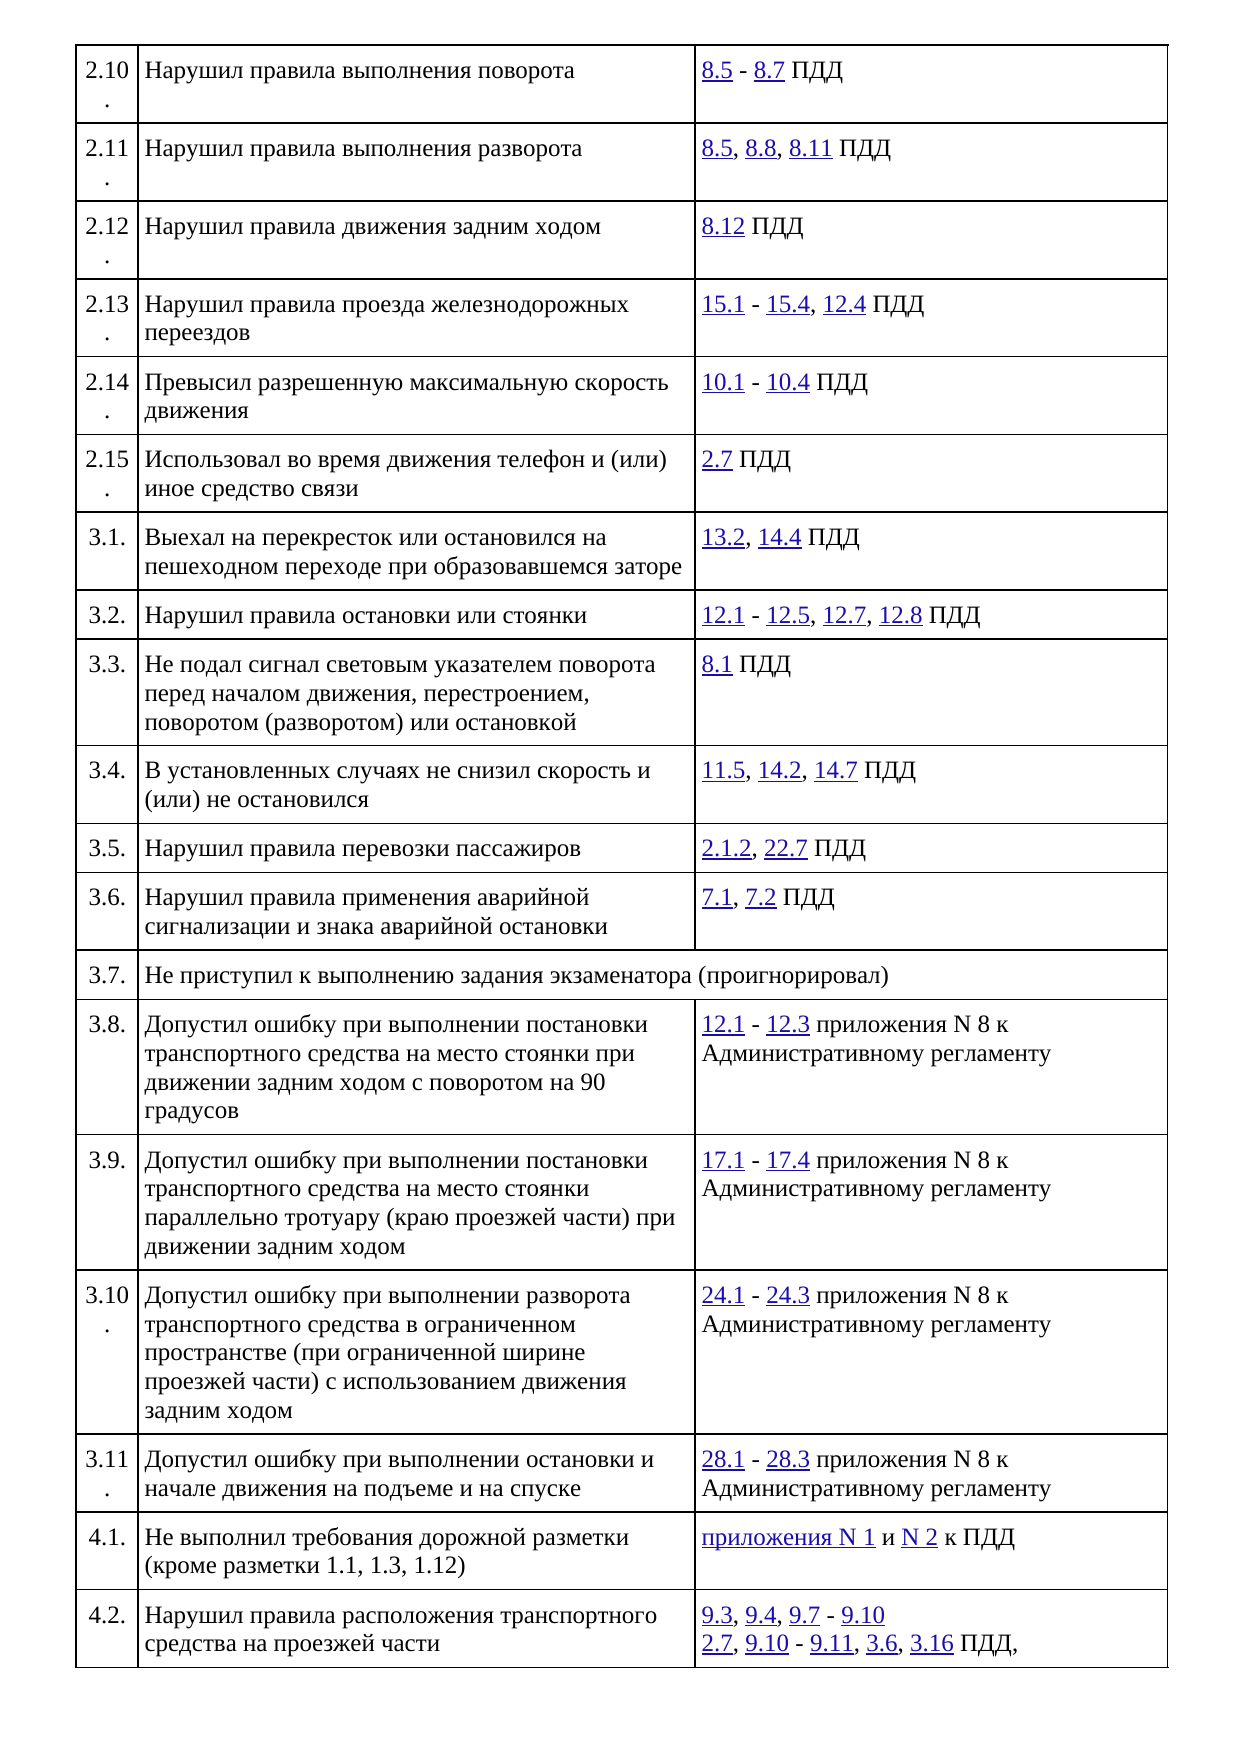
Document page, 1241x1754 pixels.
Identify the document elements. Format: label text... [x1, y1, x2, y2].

table_cell Не приступил к выполнению задания экзаменатора (проигнорировал) [139, 951, 1167, 998]
table_cell Нарушил правила выполнения разворота [139, 124, 694, 200]
table_cell Нарушил правила применения аварийной сигнализации и знака аварийной остановки [139, 873, 694, 949]
table_cell 8.5 - 8.7 ПДД [696, 46, 1167, 122]
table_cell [696, 1590, 1167, 1667]
table_cell 2.11. [77, 124, 137, 200]
table_cell Не выполнил требования дорожной разметки (кроме разметки 1.1, 1.3, 1.12) [139, 1513, 694, 1589]
table_cell В установленных случаях не снизил скорость и (или) не остановился [139, 746, 694, 822]
table_cell 10.1 - 10.4 ПДД [696, 357, 1167, 433]
table_cell 2.15. [77, 435, 137, 511]
table_cell Допустил ошибку при выполнении разворота транспортного средства в ограниченном пространстве (при ограниченной ширине проезжей части) с использованием движения задним ходом [139, 1271, 694, 1433]
table_cell 12.1 - 12.3 приложения N 8 к Административному регламенту [696, 1000, 1167, 1134]
table_cell Использовал во время движения телефон и (или) иное средство связи [139, 435, 694, 511]
table_cell 2.1.2, 22.7 ПДД [696, 824, 1167, 872]
table_cell 8.1 ПДД [696, 640, 1167, 745]
table_cell 3.2. [77, 591, 137, 638]
table_cell 3.8. [77, 1000, 137, 1134]
table_cell 12.1 - 12.5, 12.7, 12.8 ПДД [696, 591, 1167, 638]
table_cell 8.12 ПДД [696, 202, 1167, 278]
table_cell 3.3. [77, 640, 137, 745]
table_cell 3.7. [77, 951, 137, 998]
table_cell Допустил ошибку при выполнении остановки и начале движения на подъеме и на спуске [139, 1435, 694, 1511]
table_cell Нарушил правила остановки или стоянки [139, 591, 694, 638]
table_cell 3.1. [77, 513, 137, 589]
table_cell 3.10. [77, 1271, 137, 1433]
table_cell 17.1 - 17.4 приложения N 8 к Административному регламенту [696, 1135, 1167, 1269]
table_cell 11.5, 14.2, 14.7 ПДД [696, 746, 1167, 822]
table_cell Не подал сигнал световым указателем поворота перед началом движения, перестроением, поворотом (разворотом) или остановкой [139, 640, 694, 745]
table_cell 13.2, 14.4 ПДД [696, 513, 1167, 589]
table_cell 2.10. [77, 46, 137, 122]
table_cell 3.6. [77, 873, 137, 949]
table_cell Допустил ошибку при выполнении постановки транспортного средства на место стоянки при движении задним ходом с поворотом на 90 градусов [139, 1000, 694, 1134]
table_cell 2.13. [77, 280, 137, 356]
table_cell 4.1. [77, 1513, 137, 1589]
table_cell 3.9. [77, 1135, 137, 1269]
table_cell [139, 1590, 694, 1667]
table_cell Нарушил правила движения задним ходом [139, 202, 694, 278]
table_cell 2.14. [77, 357, 137, 433]
table_cell 15.1 - 15.4, 12.4 ПДД [696, 280, 1167, 356]
table_cell 3.4. [77, 746, 137, 822]
table_cell 24.1 - 24.3 приложения N 8 к Административному регламенту [696, 1271, 1167, 1433]
table_cell Превысил разрешенную максимальную скорость движения [139, 357, 694, 433]
table_cell Нарушил правила проезда железнодорожных переездов [139, 280, 694, 356]
table_cell Нарушил правила выполнения поворота [139, 46, 694, 122]
table_cell Выехал на перекресток или остановился на пешеходном переходе при образовавшемся заторе [139, 513, 694, 589]
table_cell приложения N 1 и N 2 к ПДД [696, 1513, 1167, 1589]
table_cell 7.1, 7.2 ПДД [696, 873, 1167, 949]
table_cell 3.11. [77, 1435, 137, 1511]
table_cell 4.2. [77, 1590, 137, 1667]
table_cell 28.1 - 28.3 приложения N 8 к Административному регламенту [696, 1435, 1167, 1511]
table_cell 2.7 ПДД [696, 435, 1167, 511]
table_cell 2.12. [77, 202, 137, 278]
table_cell Нарушил правила перевозки пассажиров [139, 824, 694, 872]
table_cell Допустил ошибку при выполнении постановки транспортного средства на место стоянки параллельно тротуару (краю проезжей части) при движении задним ходом [139, 1135, 694, 1269]
table_cell 3.5. [77, 824, 137, 872]
table_cell 8.5, 8.8, 8.11 ПДД [696, 124, 1167, 200]
